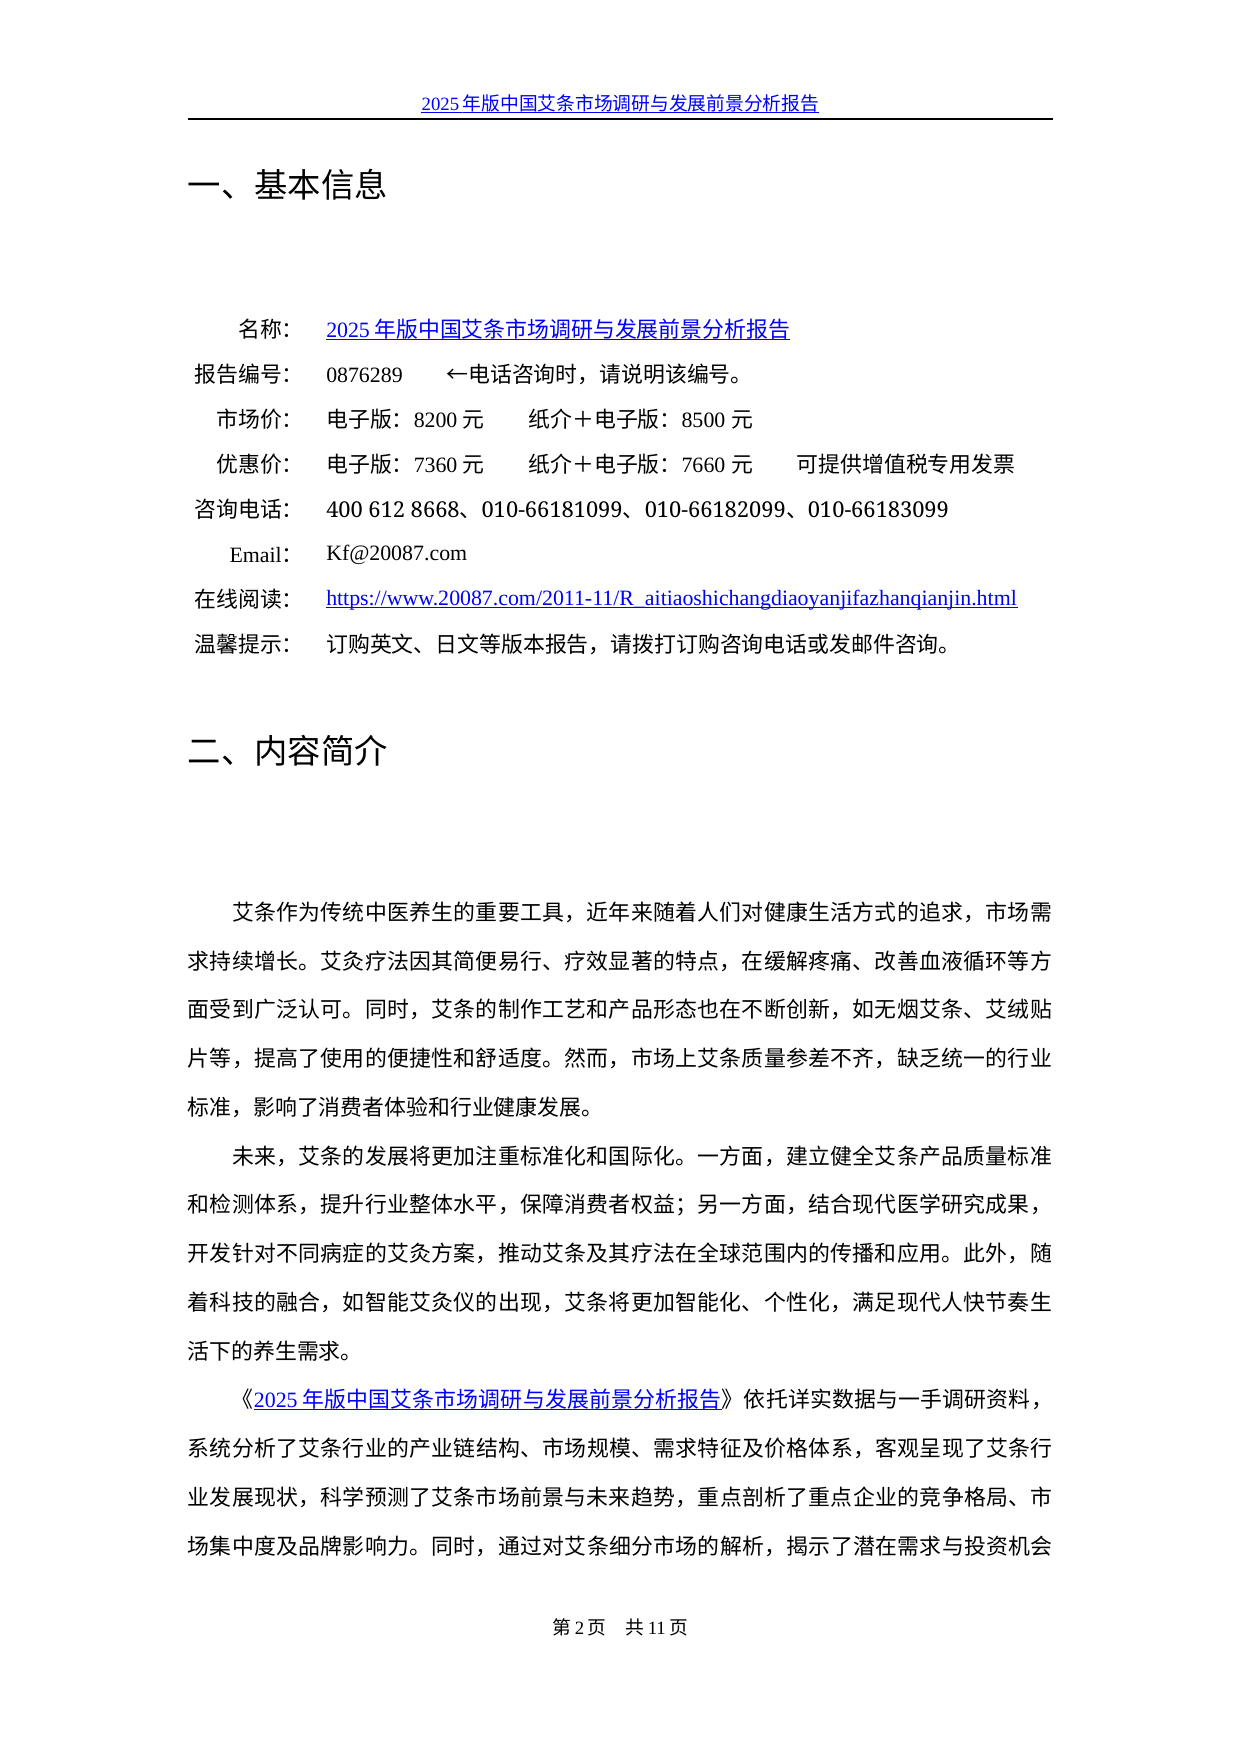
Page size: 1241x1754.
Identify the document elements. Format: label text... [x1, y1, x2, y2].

title 一、基本信息 [187, 150, 1053, 215]
table_header 名称： [167, 312, 315, 357]
table_cell 电子版：8200 元 纸介＋电子版：8500 元 [315, 402, 1073, 447]
table_cell 温馨提示： [167, 627, 315, 672]
table_cell 400 612 8668、010-66181099、010-66182099、010-66183099 [315, 492, 1073, 537]
table_cell [315, 582, 1073, 627]
table_cell 订购英文、日文等版本报告，请拨打订购咨询电话或发邮件咨询。 [315, 627, 1073, 672]
table_cell 0876289 ←电话咨询时，请说明该编号。 [315, 357, 1073, 402]
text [187, 894, 1053, 1561]
table_cell 咨询电话： [167, 492, 315, 537]
table_cell 报告编号： [167, 357, 315, 402]
table_cell Email： [167, 537, 315, 582]
table_cell 电子版：7360 元 纸介＋电子版：7660 元 可提供增值税专用发票 [315, 447, 1073, 492]
title 二、内容简介 [187, 717, 1053, 782]
table_header 2025年版中国艾条市场调研与发展前景分析报告 [315, 312, 1073, 357]
table_cell 市场价： [167, 402, 315, 447]
table_cell 在线阅读： [167, 582, 315, 627]
table_cell Kf@20087.com [315, 537, 1073, 582]
table_cell 优惠价： [167, 447, 315, 492]
